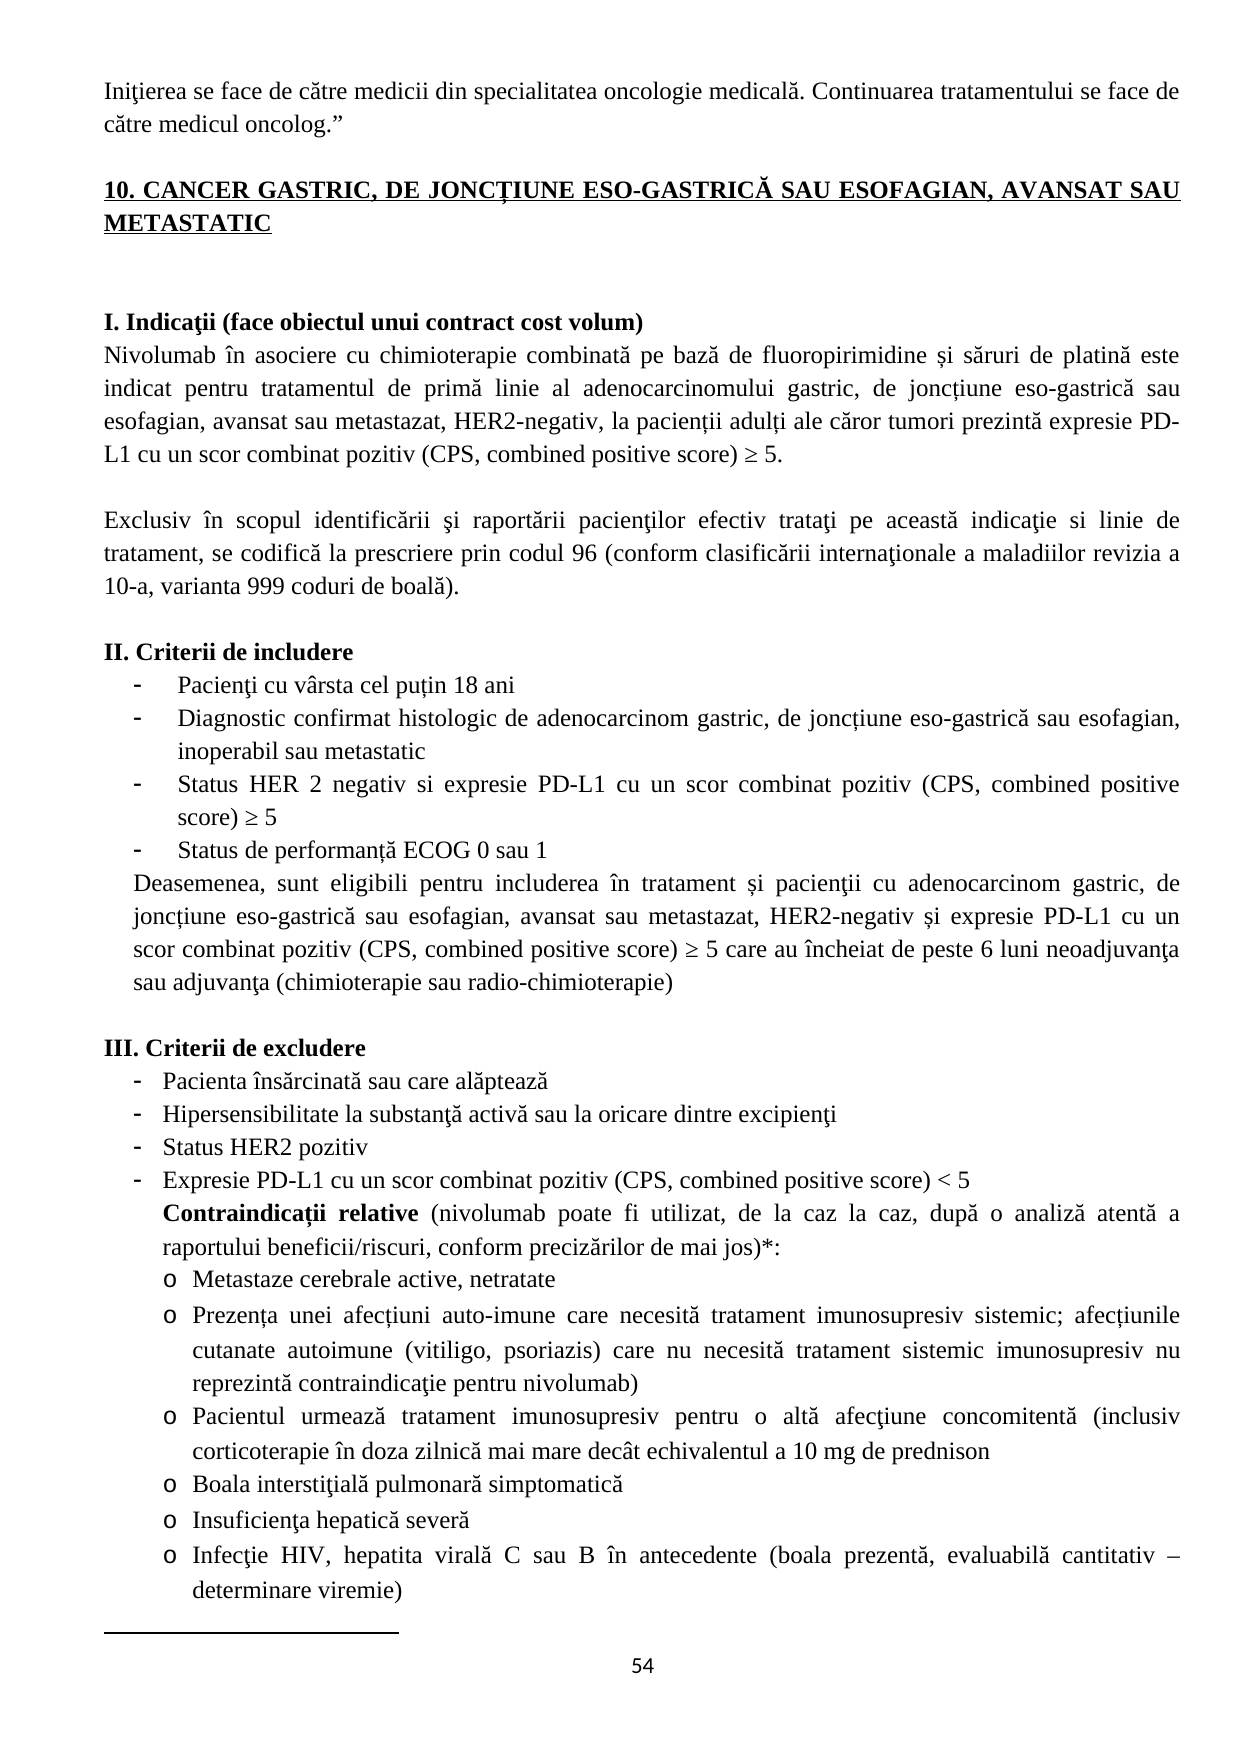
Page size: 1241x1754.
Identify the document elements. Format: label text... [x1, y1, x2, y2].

text Exclusiv în scopul identificării şi raportării pacienţilor efectiv trataţi pe această indicaţie si linie de tratament, se codifică la prescriere prin codul 96 (conform clasificării internaţionale a maladiilor revizia a 10-a, varianta 999 coduri de boală). [103, 505, 1181, 600]
list Status HER 2 negativ si expresie PD-L1 cu un scor combinat pozitiv (CPS, combined positive score) ≥ 5 [133, 769, 1181, 831]
text II. Criterii de includere [103, 637, 1181, 666]
list Prezența unei afecțiuni auto-imune care necesită tratament imunosupresiv sistemic; afecțiunile cutanate autoimune (vitiligo, psoriazis) care nu necesită tratament sistemic imunosupresiv nu reprezintă contraindicaţie pentru nivolumab) [162, 1300, 1181, 1397]
list Metastaze cerebrale active, netratate [162, 1264, 1181, 1295]
text Iniţierea se face de către medicii din specialitatea oncologie medicală. Continuarea tratamentului se face de către medicul oncolog.” [103, 76, 1181, 138]
text Nivolumab în asociere cu chimioterapie combinată pe bază de fluoropirimidine și săruri de platină este indicat pentru tratamentul de primă linie al adenocarcinomului gastric, de joncțiune eso-gastrică sau esofagian, avansat sau metastazat, HER2-negativ, la pacienții adulți ale căror tumori prezintă expresie PD-L1 cu un scor combinat pozitiv (CPS, combined positive score) ≥ 5. [103, 340, 1181, 468]
list Pacienta însărcinată sau care alăptează [133, 1066, 1181, 1095]
list Insuficienţa hepatică severă [162, 1505, 1181, 1536]
list Status HER2 pozitiv [133, 1132, 1181, 1161]
list Status de performanță ECOG 0 sau 1 [133, 835, 1181, 864]
list Hipersensibilitate la substanţă activă sau la oricare dintre excipienţi [133, 1099, 1181, 1128]
list Expresie PD-L1 cu un scor combinat pozitiv (CPS, combined positive score) < 5 [133, 1166, 1181, 1194]
list Infecţie HIV, hepatita virală C sau B în antecedente (boala prezentă, evaluabilă cantitativ – determinare viremie) [162, 1540, 1181, 1604]
text 10. CANCER GASTRIC, DE JONCȚIUNE ESO-GASTRICĂ SAU ESOFAGIAN, AVANSAT SAU METASTATIC [103, 201, 1181, 237]
text I. Indicaţii (face obiectul unui contract cost volum) [103, 307, 1181, 336]
text Contraindicații relative (nivolumab poate fi utilizat, de la caz la caz, după o analiză atentă a raportului beneficii/riscuri, conform precizărilor de mai jos)*: [162, 1198, 1181, 1260]
text 10. CANCER GASTRIC, DE JONCȚIUNE ESO-GASTRICĂ SAU ESOFAGIAN, AVANSAT SAU METASTATIC [103, 175, 1181, 200]
list Diagnostic confirmat histologic de adenocarcinom gastric, de joncțiune eso-gastrică sau esofagian, inoperabil sau metastatic [133, 703, 1181, 765]
text III. Criterii de excludere [103, 1033, 1181, 1062]
text Deasemenea, sunt eligibili pentru includerea în tratament și pacienţii cu adenocarcinom gastric, de joncțiune eso-gastrică sau esofagian, avansat sau metastazat, HER2-negativ și expresie PD-L1 cu un scor combinat pozitiv (CPS, combined positive score) ≥ 5 care au încheiat de peste 6 luni neoadjuvanţa sau adjuvanţa (chimioterapie sau radio-chimioterapie) [133, 868, 1181, 996]
list Boala interstiţială pulmonară simptomatică [162, 1469, 1181, 1500]
list Pacientul urmează tratament imunosupresiv pentru o altă afecţiune concomitentă (inclusiv corticoterapie în doza zilnică mai mare decât echivalentul a 10 mg de prednison [162, 1401, 1181, 1465]
list Pacienţi cu vârsta cel puțin 18 ani [133, 670, 1181, 699]
